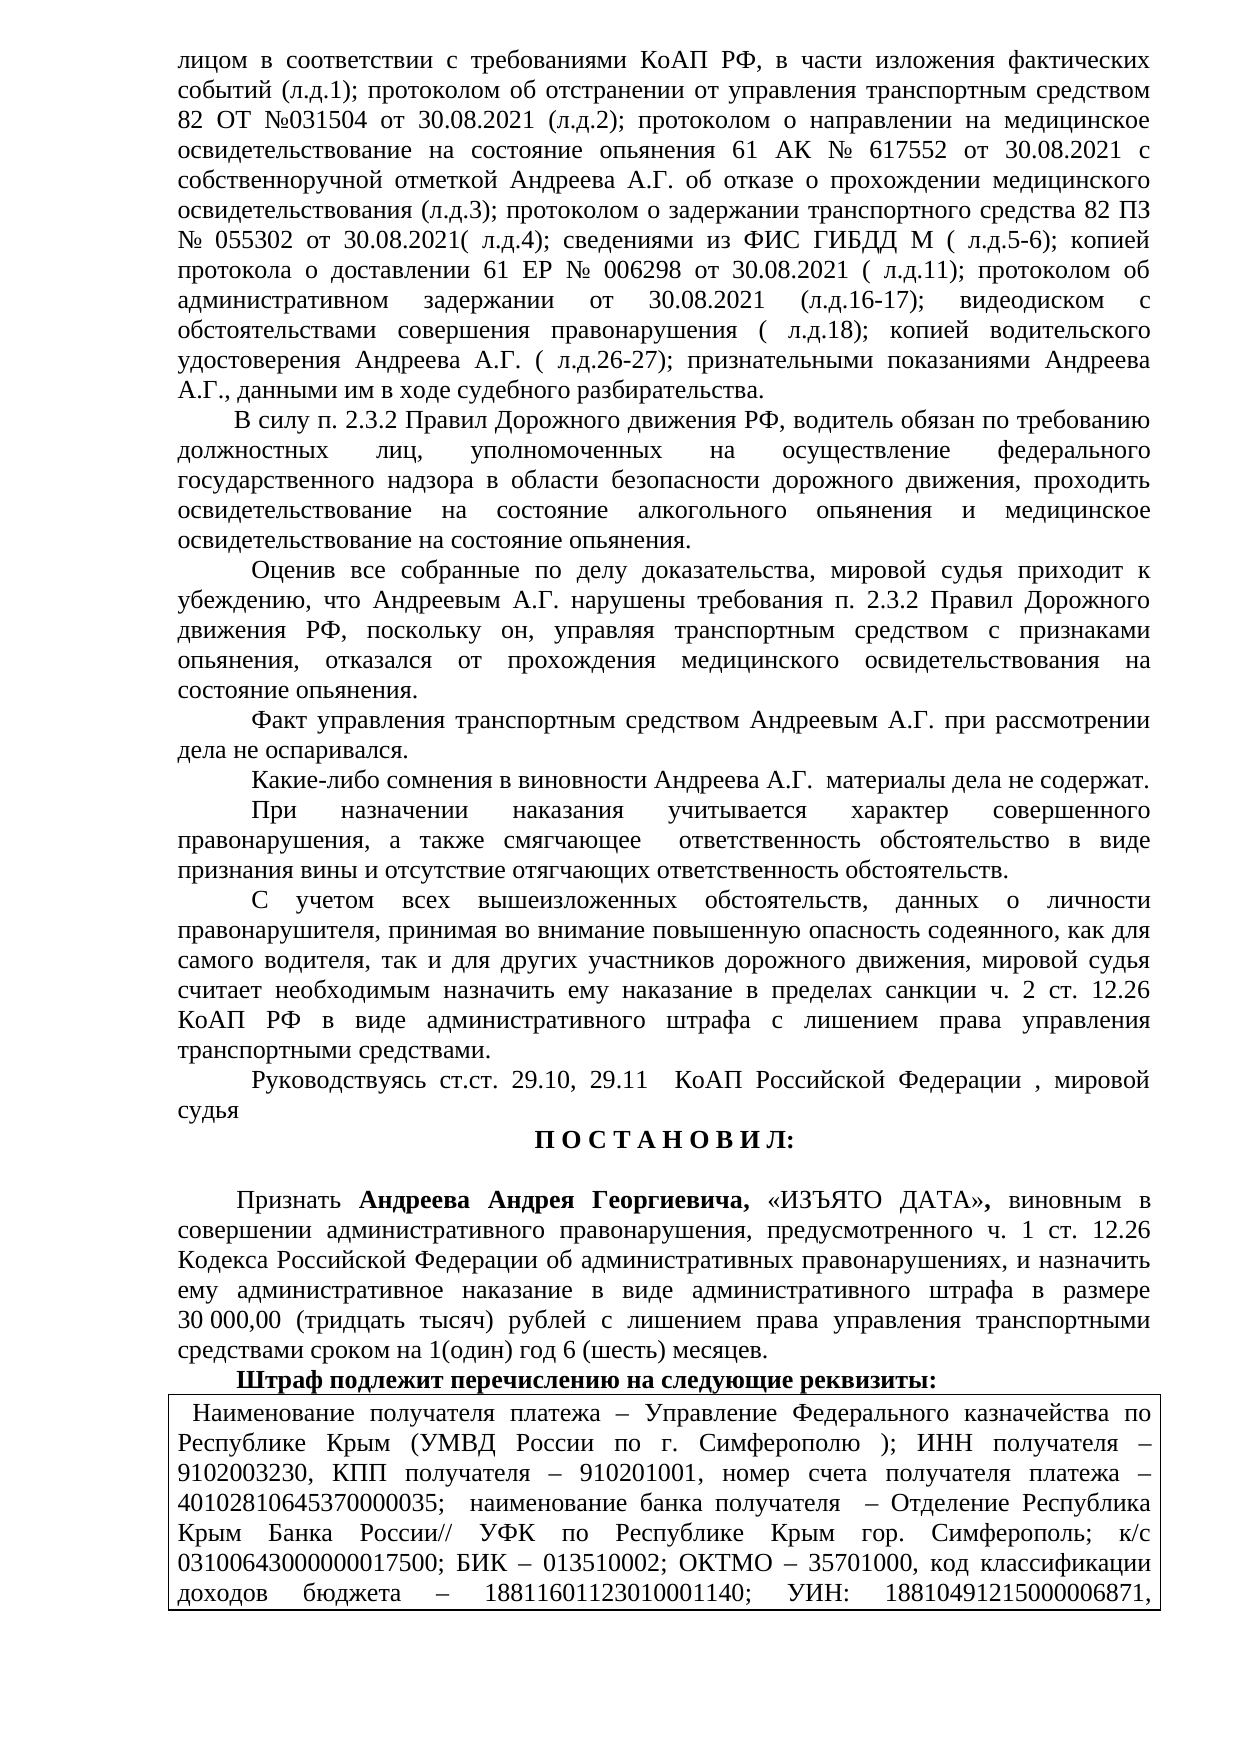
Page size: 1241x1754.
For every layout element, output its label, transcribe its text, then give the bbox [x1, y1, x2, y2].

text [169, 1395, 1160, 1609]
text При назначении наказания учитывается характер совершенного правонарушения, а также смягчающее ответственность обстоятельство в виде признания вины и отсутствие отягчающих ответственность обстоятельств. [177, 794, 1152, 884]
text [177, 44, 1152, 404]
text С учетом всех вышеизложенных обстоятельств, данных о личности правонарушителя, принимая во внимание повышенную опасность содеянного, как для самого водителя, так и для других участников дорожного движения, мировой судья считает необходимым назначить ему наказание в пределах санкции ч. 2 ст. 12.26 КоАП РФ в виде административного штрафа с лишением права управления транспортными средствами. [177, 884, 1152, 1064]
text П О С Т А Н О В И Л: [177, 1124, 1152, 1154]
text Руководствуясь ст.ст. 29.10, 29.11 КоАП Российской Федерации , мировой судья [177, 1064, 1152, 1124]
text Какие-либо сомнения в виновности Андреева А.Г. материалы дела не содержат. [177, 764, 1152, 794]
text В силу п. 2.3.2 Правил Дорожного движения РФ, водитель обязан по требованию должностных лиц, уполномоченных на осуществление федерального государственного надзора в области безопасности дорожного движения, проходить освидетельствование на состояние алкогольного опьянения и медицинское освидетельствование на состояние опьянения. [177, 404, 1152, 554]
text Факт управления транспортным средством Андреевым А.Г. при рассмотрении дела не оспаривался. [177, 704, 1152, 764]
text Оценив все собранные по делу доказательства, мировой судья приходит к убеждению, что Андреевым А.Г. нарушены требования п. 2.3.2 Правил Дорожного движения РФ, поскольку он, управляя транспортным средством с признаками опьянения, отказался от прохождения медицинского освидетельствования на состояние опьянения. [177, 554, 1152, 704]
text Штраф подлежит перечислению на следующие реквизиты: [177, 1364, 1152, 1394]
text Признать Андреева Андрея Георгиевича, «ИЗЪЯТО ДАТА», виновным в совершении административного правонарушения, предусмотренного ч. 1 ст. 12.26 Кодекса Российской Федерации об административных правонарушениях, и назначить ему административное наказание в виде административного штрафа в размере 30 000,00 (тридцать тысяч) рублей с лишением права управления транспортными средствами сроком на 1(один) год 6 (шесть) месяцев. [177, 1184, 1152, 1364]
